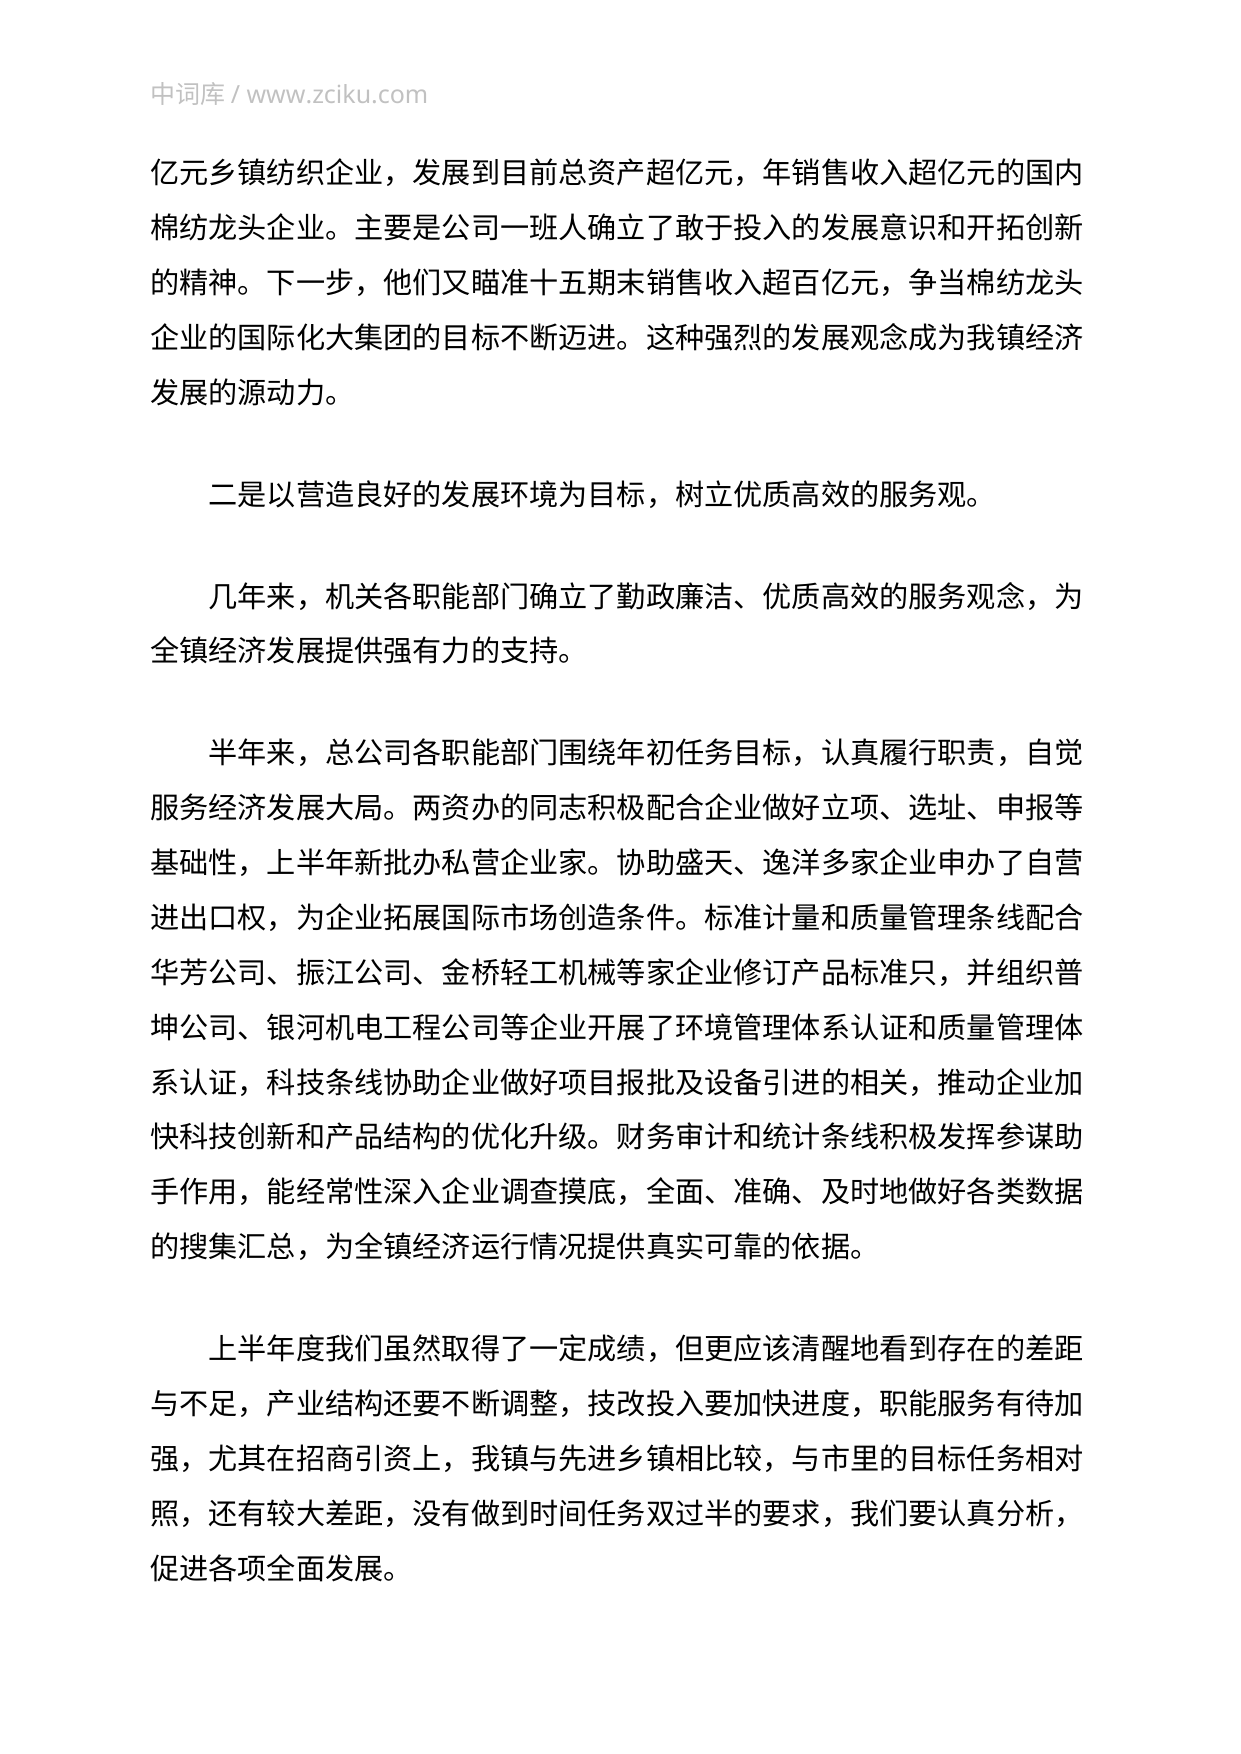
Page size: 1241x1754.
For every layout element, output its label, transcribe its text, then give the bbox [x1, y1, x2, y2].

text 半年来，总公司各职能部门围绕年初任务目标，认真履行职责，自觉服务经济发展大局。两资办的同志积极配合企业做好立项、选址、申报等基础性，上半年新批办私营企业家。协助盛天、逸洋多家企业申办了自营进出口权，为企业拓展国际市场创造条件。标准计量和质量管理条线配合华芳公司、振江公司、金桥轻工机械等家企业修订产品标准只，并组织普坤公司、银河机电工程公司等企业开展了环境管理体系认证和质量管理体系认证，科技条线协助企业做好项目报批及设备引进的相关，推动企业加快科技创新和产品结构的优化升级。财务审计和统计条线积极发挥参谋助手作用，能经常性深入企业调查摸底，全面、准确、及时地做好各类数据的搜集汇总，为全镇经济运行情况提供真实可靠的依据。 [150, 730, 1090, 1266]
text 几年来，机关各职能部门确立了勤政廉洁、优质高效的服务观念，为全镇经济发展提供强有力的支持。 [150, 573, 1090, 670]
text 上半年度我们虽然取得了一定成绩，但更应该清醒地看到存在的差距与不足，产业结构还要不断调整，技改投入要加快进度，职能服务有待加强，尤其在招商引资上，我镇与先进乡镇相比较，与市里的目标任务相对照，还有较大差距，没有做到时间任务双过半的要求，我们要认真分析，促进各项全面发展。 [150, 1326, 1090, 1587]
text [150, 150, 1090, 412]
text 二是以营造良好的发展环境为目标，树立优质高效的服务观。 [150, 471, 1090, 514]
